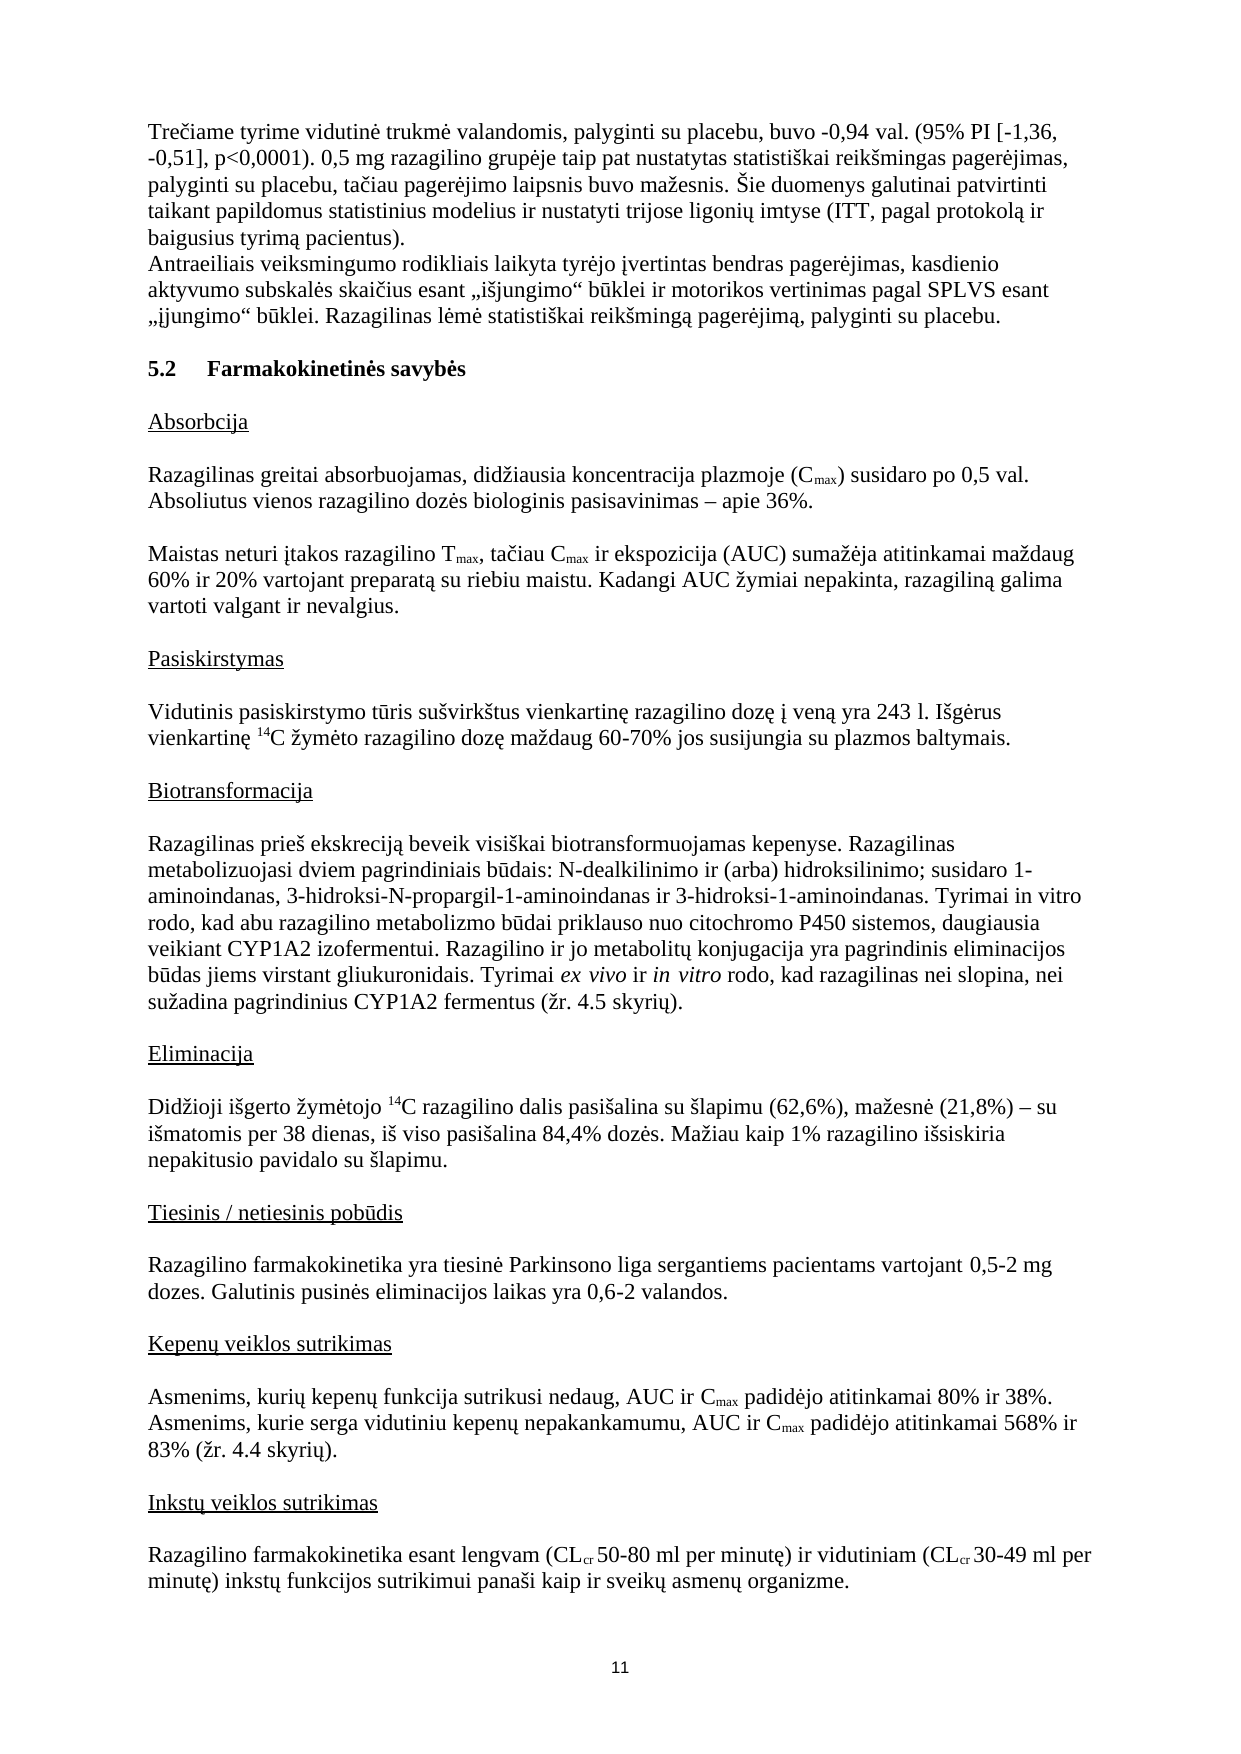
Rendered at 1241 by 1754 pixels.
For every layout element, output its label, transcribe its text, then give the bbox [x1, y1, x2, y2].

text Asmenims, kurių kepenų funkcija sutrikusi nedaug, AUC ir Cmax padidėjo atitinkamai 80% ir 38%. Asmenims, kurie serga vidutiniu kepenų nepakankamumu, AUC ir Cmax padidėjo atitinkamai 568% ir 83% (žr. 4.4 skyrių). [148, 1383, 1092, 1462]
text Antraeiliais veiksmingumo rodikliais laikyta tyrėjo įvertintas bendras pagerėjimas, kasdienio aktyvumo subskalės skaičius esant „išjungimo“ būklei ir motorikos vertinimas pagal SPLVS esant „įjungimo“ būklei. Razagilinas lėmė statistiškai reikšmingą pagerėjimą, palyginti su placebu. [148, 250, 1092, 329]
text Eliminacija [148, 1041, 1092, 1067]
text Absorbcija [148, 408, 1092, 434]
text Tiesinis / netiesinis pobūdis [148, 1199, 1092, 1225]
text Razagilino farmakokinetika yra tiesinė Parkinsono liga sergantiems pacientams vartojant 0,5-2 mg dozes. Galutinis pusinės eliminacijos laikas yra 0,6-2 valandos. [148, 1251, 1092, 1304]
text Kepenų veiklos sutrikimas [148, 1330, 1092, 1357]
text Inkstų veiklos sutrikimas [148, 1488, 1092, 1515]
text Razagilinas prieš ekskreciją beveik visiškai biotransformuojamas kepenyse. Razagilinas metabolizuojasi dviem pagrindiniais būdais: N-dealkilinimo ir (arba) hidroksilinimo; susidaro 1-aminoindanas, 3-hidroksi-N-propargil-1-aminoindanas ir 3-hidroksi-1-aminoindanas. Tyrimai in vitro rodo, kad abu razagilino metabolizmo būdai priklauso nuo citochromo P450 sistemos, daugiausia veikiant CYP1A2 izofermentui. Razagilino ir jo metabolitų konjugacija yra pagrindinis eliminacijos būdas jiems virstant gliukuronidais. Tyrimai ex vivo ir in vitro rodo, kad razagilinas nei slopina, nei sužadina pagrindinius CYP1A2 fermentus (žr. 4.5 skyrių). [148, 830, 1092, 1014]
text Razagilinas greitai absorbuojamas, didžiausia koncentracija plazmoje (Cmax) susidaro po 0,5 val. Absoliutus vienos razagilino dozės biologinis pasisavinimas – apie 36%. [148, 461, 1092, 513]
text Biotransformacija [148, 777, 1092, 803]
text Maistas neturi įtakos razagilino Tmax, tačiau Cmax ir ekspozicija (AUC) sumažėja atitinkamai maždaug 60% ir 20% vartojant preparatą su riebiu maistu. Kadangi AUC žymiai nepakinta, razagiliną galima vartoti valgant ir nevalgius. [148, 540, 1092, 619]
text 5.2 Farmakokinetinės savybės [148, 355, 1092, 382]
text Didžioji išgerto žymėtojo 14C razagilino dalis pasišalina su šlapimu (62,6%), mažesnė (21,8%) – su išmatomis per 38 dienas, iš viso pasišalina 84,4% dozės. Mažiau kaip 1% razagilino išsiskiria nepakitusio pavidalo su šlapimu. [148, 1093, 1092, 1172]
text Vidutinis pasiskirstymo tūris sušvirkštus vienkartinę razagilino dozę į veną yra 243 l. Išgėrus vienkartinę 14C žymėto razagilino dozę maždaug 60-70% jos susijungia su plazmos baltymais. [148, 698, 1092, 751]
text Pasiskirstymas [148, 645, 1092, 672]
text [148, 118, 1092, 250]
text Razagilino farmakokinetika esant lengvam (CLcr 50-80 ml per minutę) ir vidutiniam (CLcr 30-49 ml per minutę) inkstų funkcijos sutrikimui panaši kaip ir sveikų asmenų organizme. [148, 1541, 1092, 1594]
